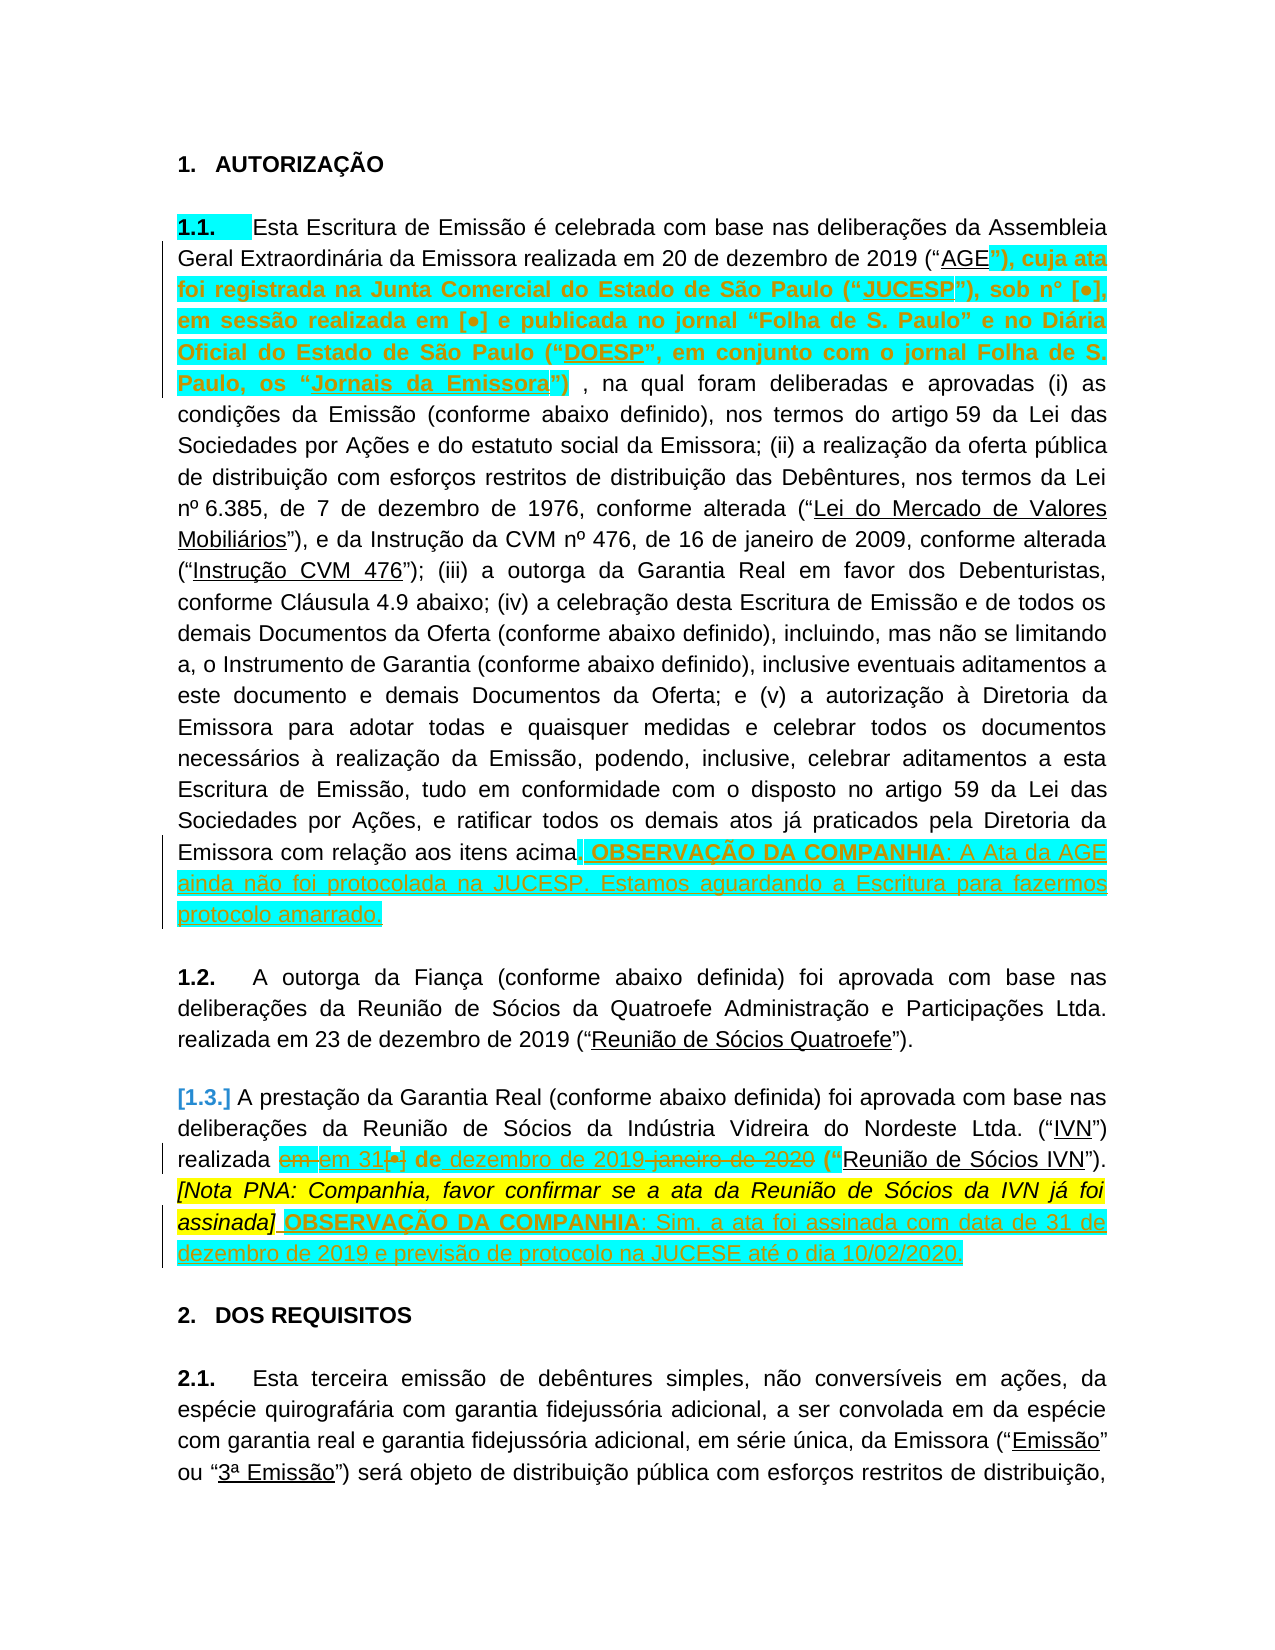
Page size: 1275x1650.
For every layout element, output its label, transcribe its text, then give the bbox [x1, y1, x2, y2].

list A prestação da Garantia Real (conforme abaixo definida) foi aprovada com base nas deliberações da Reunião de Sócios da Indústria Vidreira do Nordeste Ltda. (“IVN”) realizada de (“Reunião de Sócios IVN”). [Nota PNA: Companhia, favor confirmar se a ata da Reunião de Sócios da IVN já foi assinada] [177, 1080, 1107, 1231]
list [177, 1361, 1107, 1486]
list A outorga da Fiança (conforme abaixo definida) foi aprovada com base nas deliberações da Reunião de Sócios da Quatroefe Administração e Participações Ltda. realizada em 23 de dezembro de 2019 (“Reunião de Sócios Quatroefe”). [177, 960, 1107, 1054]
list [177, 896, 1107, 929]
list AUTORIZAÇÃO [177, 148, 1107, 179]
list Esta Escritura de Emissão é celebrada com base nas deliberações da Assembleia Geral Extraordinária da Emissora realizada em 20 de dezembro de 2019 (“AGE”), cuja ata foi registrada na Junta Comercial do Estado de São Paulo (“JUCESP”), sob n° [●], em sessão realizada em [●] e publicada no jornal “Folha de S. Paulo” e no Diária Oficial do Estado de São Paulo (“DOESP”, em conjunto com o jornal Folha de S. Paulo, os “Jornais da Emissora”) , na qual foram deliberadas e aprovadas (i) as condições da Emissão (conforme abaixo definido), nos termos do artigo 59 da Lei das Sociedades por Ações e do estatuto social da Emissora; (ii) a realização da oferta pública de distribuição com esforços restritos de distribuição das Debêntures, nos termos da Lei nº 6.385, de 7 de dezembro de 1976, conforme alterada (“Lei do Mercado de Valores Mobiliários”), e da Instrução da CVM nº 476, de 16 de janeiro de 2009, conforme alterada (“Instrução CVM 476”); (iii) a outorga da Garantia Real em favor dos Debenturistas, conforme Cláusula 4.9 abaixo; (iv) a celebração desta Escritura de Emissão e de todos os demais Documentos da Oferta (conforme abaixo definido), incluindo, mas não se limitando a, o Instrumento de Garantia (conforme abaixo definido), inclusive eventuais aditamentos a este documento e demais Documentos da Oferta; e (v) a autorização à Diretoria da Emissora para adotar todas e quaisquer medidas e celebrar todos os documentos necessários à realização da Emissão, podendo, inclusive, celebrar aditamentos a esta Escritura de Emissão, tudo em conformidade com o disposto no artigo 59 da Lei das Sociedades por Ações, e ratificar todos os demais atos já praticados pela Diretoria da Emissora com relação aos itens acima. [177, 365, 1107, 870]
list DOS REQUISITOS [177, 1299, 1107, 1330]
list A prestação da Garantia Real (conforme abaixo definida) foi aprovada com base nas deliberações da Reunião de Sócios da Indústria Vidreira do Nordeste Ltda. (“IVN”) realizada de (“Reunião de Sócios IVN”). [Nota PNA: Companhia, favor confirmar se a ata da Reunião de Sócios da IVN já foi assinada] [177, 1232, 1107, 1268]
